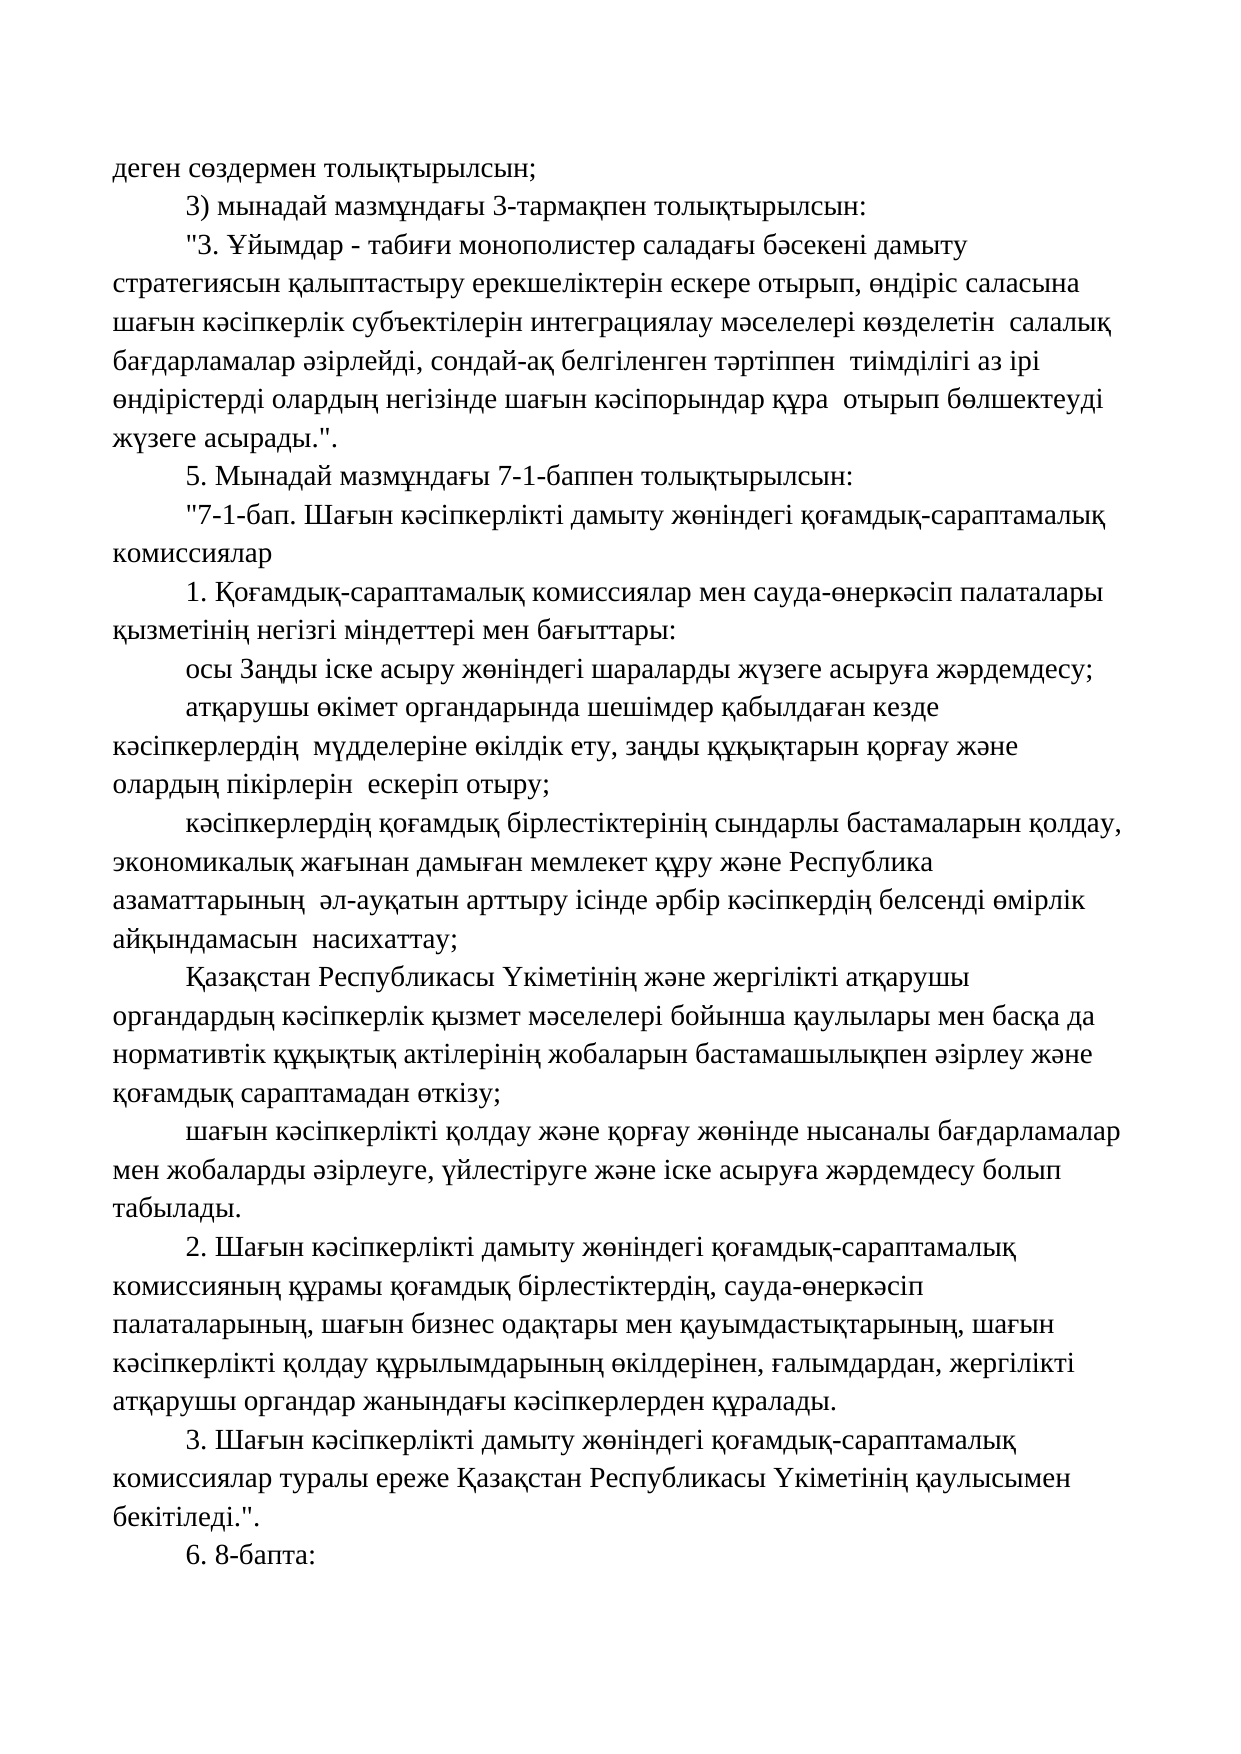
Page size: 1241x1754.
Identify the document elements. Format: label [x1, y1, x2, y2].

text [112, 150, 1128, 1571]
